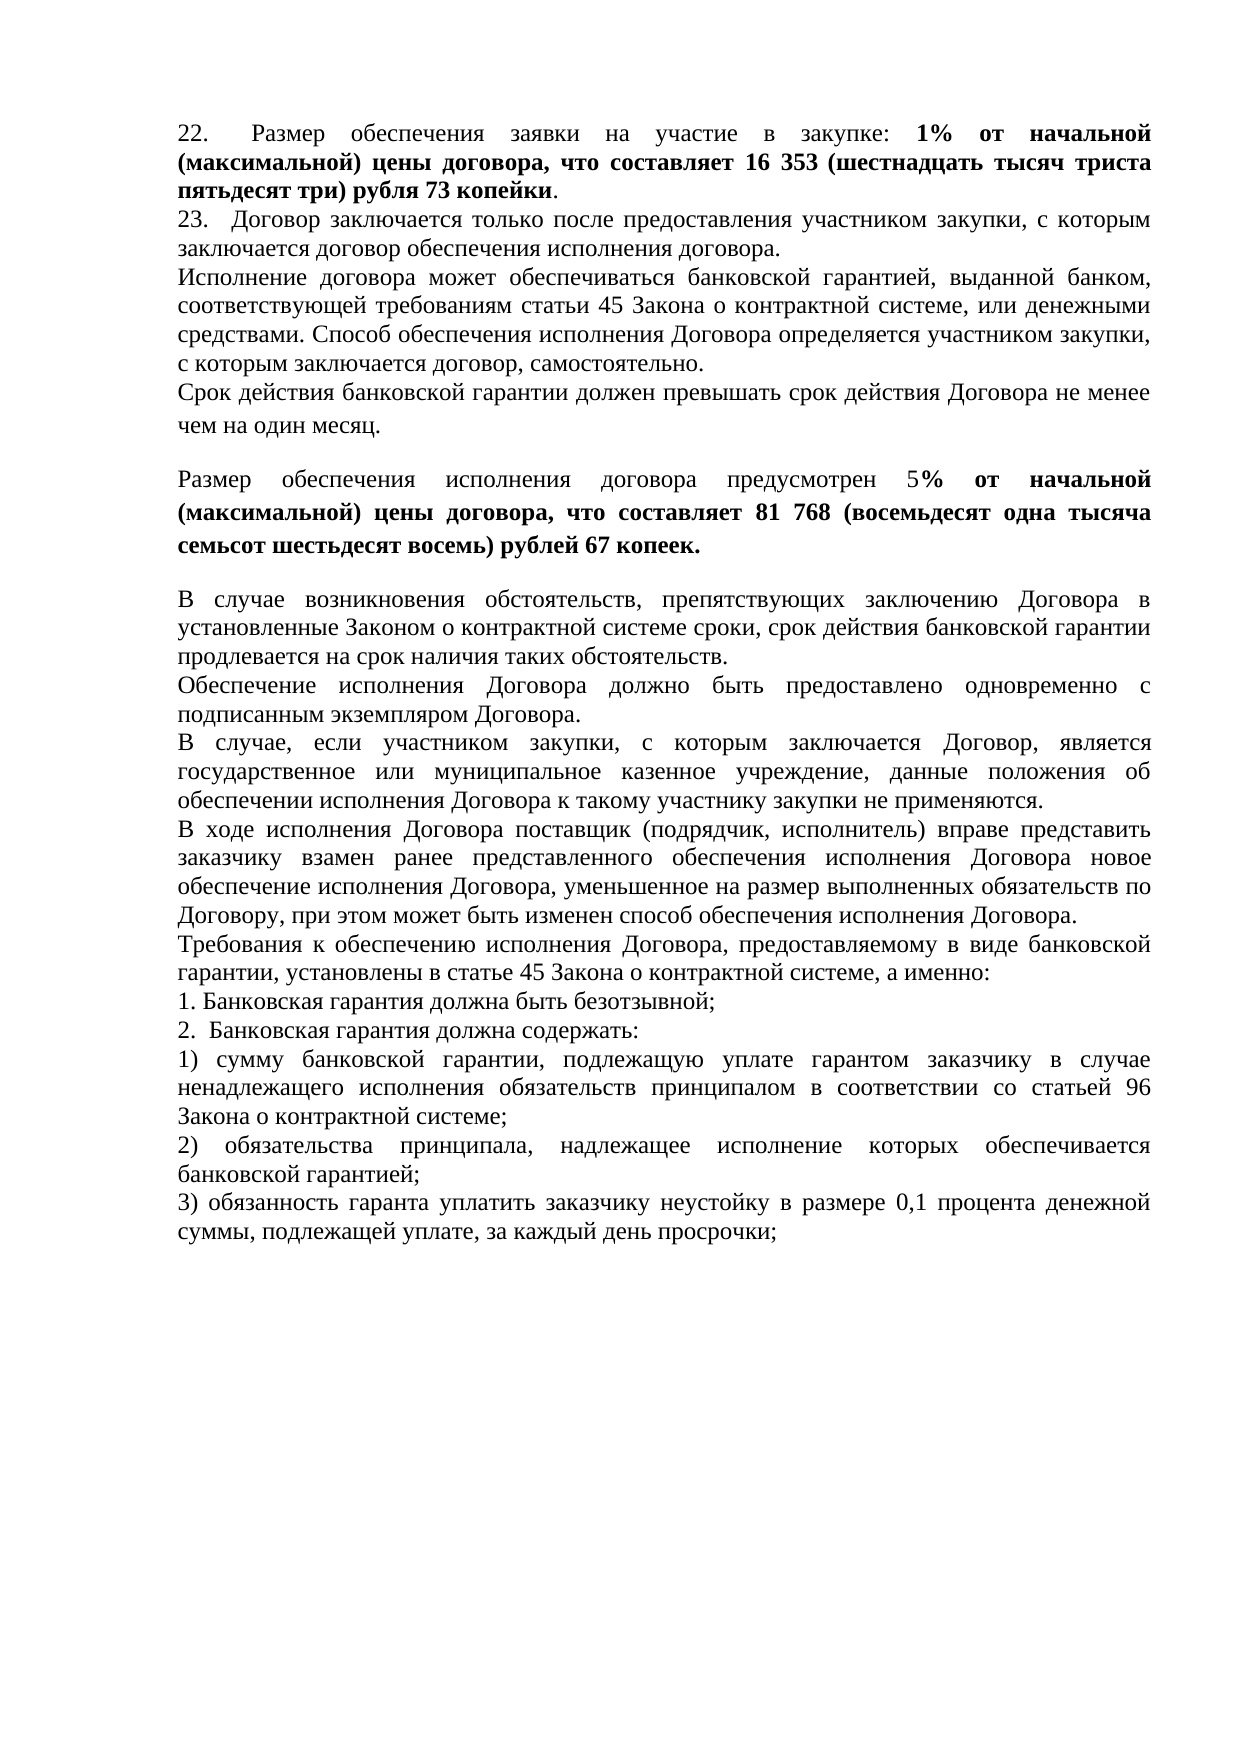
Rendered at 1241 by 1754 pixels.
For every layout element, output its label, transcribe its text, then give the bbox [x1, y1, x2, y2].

text В случае, если участником закупки, с которым заключается Договор, является государственное или муниципальное казенное учреждение, данные положения об обеспечении исполнения Договора к такому участнику закупки не применяются. [177, 727, 1152, 814]
list Договор заключается только после предоставления участником закупки, с которым заключается договор обеспечения исполнения договора. [177, 204, 1152, 262]
list Размер обеспечения заявки на участие в закупке: 1% от начальной (максимальной) цены договора, что составляет 16 353 (шестнадцать тысяч триста пятьдесят три) рубля 73 копейки. [177, 118, 1152, 204]
text Срок действия банковской гарантии должен превышать срок действия Договора не менее чем на один месяц. [177, 377, 1152, 439]
text Требования к обеспечению исполнения Договора, предоставляемому в виде банковской гарантии, установлены в статье 45 Закона о контрактной системе, а именно: [177, 929, 1152, 986]
text 1. Банковская гарантия должна быть безотзывной; [177, 986, 1152, 1015]
text 3) обязанность гаранта уплатить заказчику неустойку в размере 0,1 процента денежной суммы, подлежащей уплате, за каждый день просрочки; [177, 1187, 1152, 1245]
text В ходе исполнения Договора поставщик (подрядчик, исполнитель) вправе представить заказчику взамен ранее представленного обеспечения исполнения Договора новое обеспечение исполнения Договора, уменьшенное на размер выполненных обязательств по Договору, при этом может быть изменен способ обеспечения исполнения Договора. [177, 814, 1152, 929]
text Обеспечение исполнения Договора должно быть предоставлено одновременно с подписанным экземпляром Договора. [177, 670, 1152, 727]
list Исполнение договора может обеспечиваться банковской гарантией, выданной банком, соответствующей требованиям статьи 45 Закона о контрактной системе, или денежными средствами. Способ обеспечения исполнения Договора определяется участником закупки, с которым заключается договор, самостоятельно. [177, 262, 1152, 377]
text 2) обязательства принципала, надлежащее исполнение которых обеспечивается банковской гарантией; [177, 1130, 1152, 1187]
text В случае возникновения обстоятельств, препятствующих заключению Договора в установленные Законом о контрактной системе сроки, срок действия банковской гарантии продлевается на срок наличия таких обстоятельств. [177, 584, 1152, 670]
text 2. Банковская гарантия должна содержать: [177, 1015, 1152, 1044]
text 1) сумму банковской гарантии, подлежащую уплате гарантом заказчику в случае ненадлежащего исполнения обязательств принципалом в соответствии со статьей 96 Закона о контрактной системе; [177, 1044, 1152, 1130]
text Размер обеспечения исполнения договора предусмотрен 5% от начальной (максимальной) цены договора, что составляет 81 768 (восемьдесят одна тысяча семьсот шестьдесят восемь) рублей 67 копеек. [177, 464, 1152, 558]
